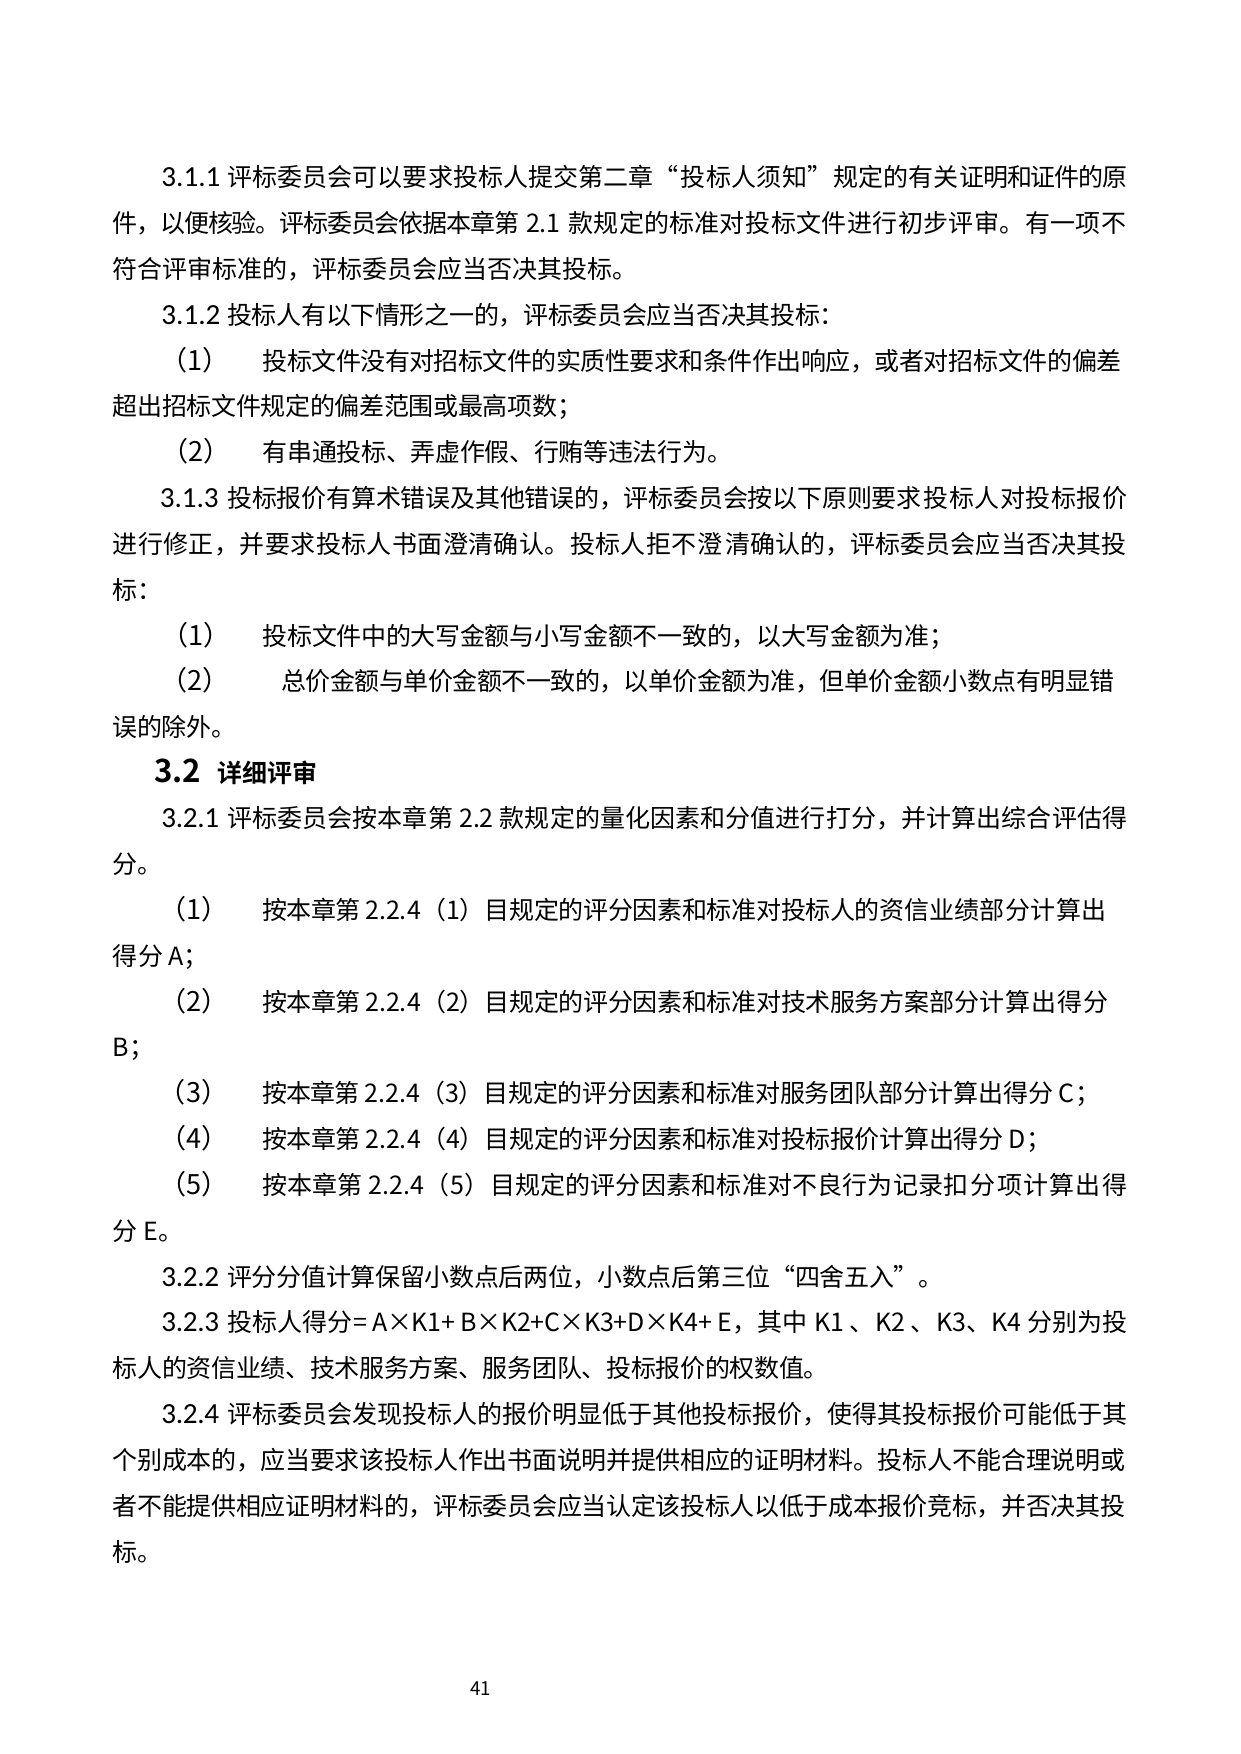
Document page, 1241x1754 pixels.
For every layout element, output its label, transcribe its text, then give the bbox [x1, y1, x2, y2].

list 总价金额与单价金额不一致的，以单价金额为准，但单价金额小数点有明显错误的除外。 [112, 654, 1128, 746]
list 按本章第 2.2.4（4）目规定的评分因素和标准对投标报价计算出得分 D； [112, 1112, 1128, 1158]
list 按本章第 2.2.4（5）目规定的评分因素和标准对不良行为记录扣分项计算出得分E。 [112, 1158, 1128, 1249]
list 评标委员会可以要求投标人提交第二章“投标人须知”规定的有关证明和证件的原件，以便核验。评标委员会依据本章第 2.1 款规定的标准对投标文件进行初步评审。有一项不符合评审标准的，评标委员会应当否决其投标。 [112, 150, 1128, 287]
list 评分分值计算保留小数点后两位，小数点后第三位“四舍五入”。 [112, 1249, 1128, 1295]
list 投标人有以下情形之一的，评标委员会应当否决其投标： [112, 287, 1128, 333]
list 投标文件没有对招标文件的实质性要求和条件作出响应，或者对招标文件的偏差超出招标文件规定的偏差范围或最高项数； [112, 333, 1128, 425]
list 评标委员会按本章第 2.2 款规定的量化因素和分值进行打分，并计算出综合评估得分。 [112, 791, 1128, 883]
list 按本章第 2.2.4（1）目规定的评分因素和标准对投标人的资信业绩部分计算出得分A； [112, 883, 1128, 974]
list 按本章第 2.2.4（2）目规定的评分因素和标准对技术服务方案部分计算出得分B； [112, 974, 1128, 1066]
list 评标委员会发现投标人的报价明显低于其他投标报价，使得其投标报价可能低于其个别成本的，应当要求该投标人作出书面说明并提供相应的证明材料。投标人不能合理说明或者不能提供相应证明材料的，评标委员会应当认定该投标人以低于成本报价竞标，并否决其投标。 [112, 1387, 1128, 1570]
list 投标人得分= A×K1+ B×K2+C×K3+D×K4+ E，其中 K1 、K2 、K3、K4 分别为投标人的资信业绩、技术服务方案、服务团队、投标报价的权数值。 [112, 1295, 1128, 1387]
list 有串通投标、弄虚作假、行贿等违法行为。 [112, 425, 1128, 471]
list 按本章第 2.2.4（3）目规定的评分因素和标准对服务团队部分计算出得分 C； [112, 1066, 1128, 1112]
list 投标文件中的大写金额与小写金额不一致的，以大写金额为准； [112, 608, 1128, 654]
list 投标报价有算术错误及其他错误的，评标委员会按以下原则要求投标人对投标报价进行修正，并要求投标人书面澄清确认。投标人拒不澄清确认的，评标委员会应当否决其投标： [112, 471, 1128, 608]
subtitle 详细评审 [154, 746, 1128, 791]
